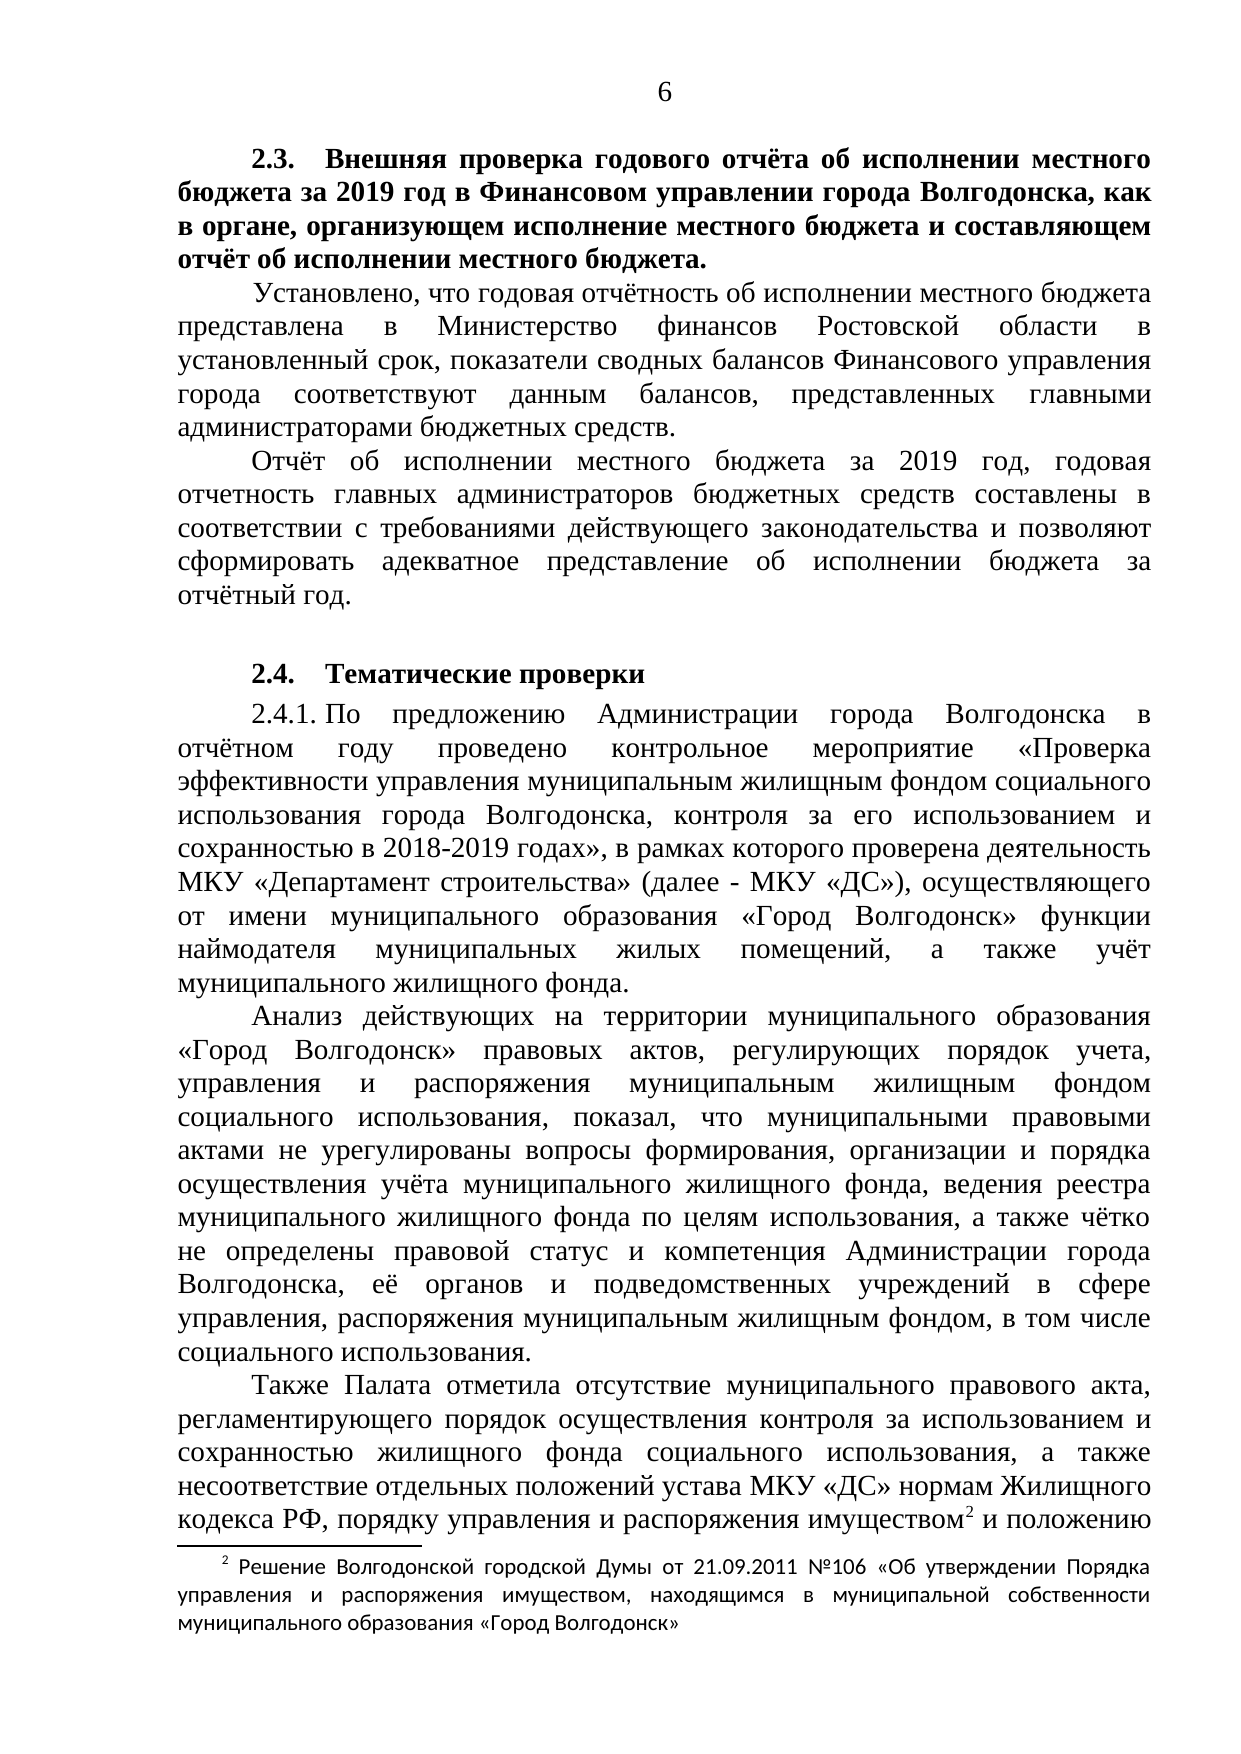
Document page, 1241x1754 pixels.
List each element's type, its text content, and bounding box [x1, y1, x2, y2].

text 2.3. Внешняя проверка годового отчёта об исполнении местного бюджета за 2019 год в Финансовом управлении города Волгодонска, как в органе, организующем исполнение местного бюджета и составляющем отчёт об исполнении местного бюджета. [177, 141, 1152, 275]
text Установлено, что годовая отчётность об исполнении местного бюджета представлена в Министерство финансов Ростовской области в установленный срок, показатели сводных балансов Финансового управления города соответствуют данным балансов, представленных главными администраторами бюджетных средств. [177, 275, 1152, 443]
text 2.4. Тематические проверки [177, 657, 1152, 690]
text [177, 1367, 1152, 1535]
text Анализ действующих на территории муниципального образования «Город Волгодонск» правовых актов, регулирующих порядок учета, управления и распоряжения муниципальным жилищным фондом социального использования, показал, что муниципальными правовыми актами не урегулированы вопросы формирования, организации и порядка осуществления учёта муниципального жилищного фонда, ведения реестра муниципального жилищного фонда по целям использования, а также чётко не определены правовой статус и компетенция Администрации города Волгодонска, её органов и подведомственных учреждений в сфере управления, распоряжения муниципальным жилищным фондом, в том числе социального использования. [177, 998, 1152, 1367]
text Отчёт об исполнении местного бюджета за 2019 год, годовая отчетность главных администраторов бюджетных средств составлены в соответствии с требованиями действующего законодательства и позволяют сформировать адекватное представление об исполнении бюджета за отчётный год. [177, 443, 1152, 611]
text 2.4.1. По предложению Администрации города Волгодонска в отчётном году проведено контрольное мероприятие «Проверка эффективности управления муниципальным жилищным фондом социального использования города Волгодонска, контроля за его использованием и сохранностью в 2018-2019 годах», в рамках которого проверена деятельность МКУ «Департамент строительства» (далее - МКУ «ДС»), осуществляющего от имени муниципального образования «Город Волгодонск» функции наймодателя муниципальных жилых помещений, а также учёт муниципального жилищного фонда. [177, 696, 1152, 998]
